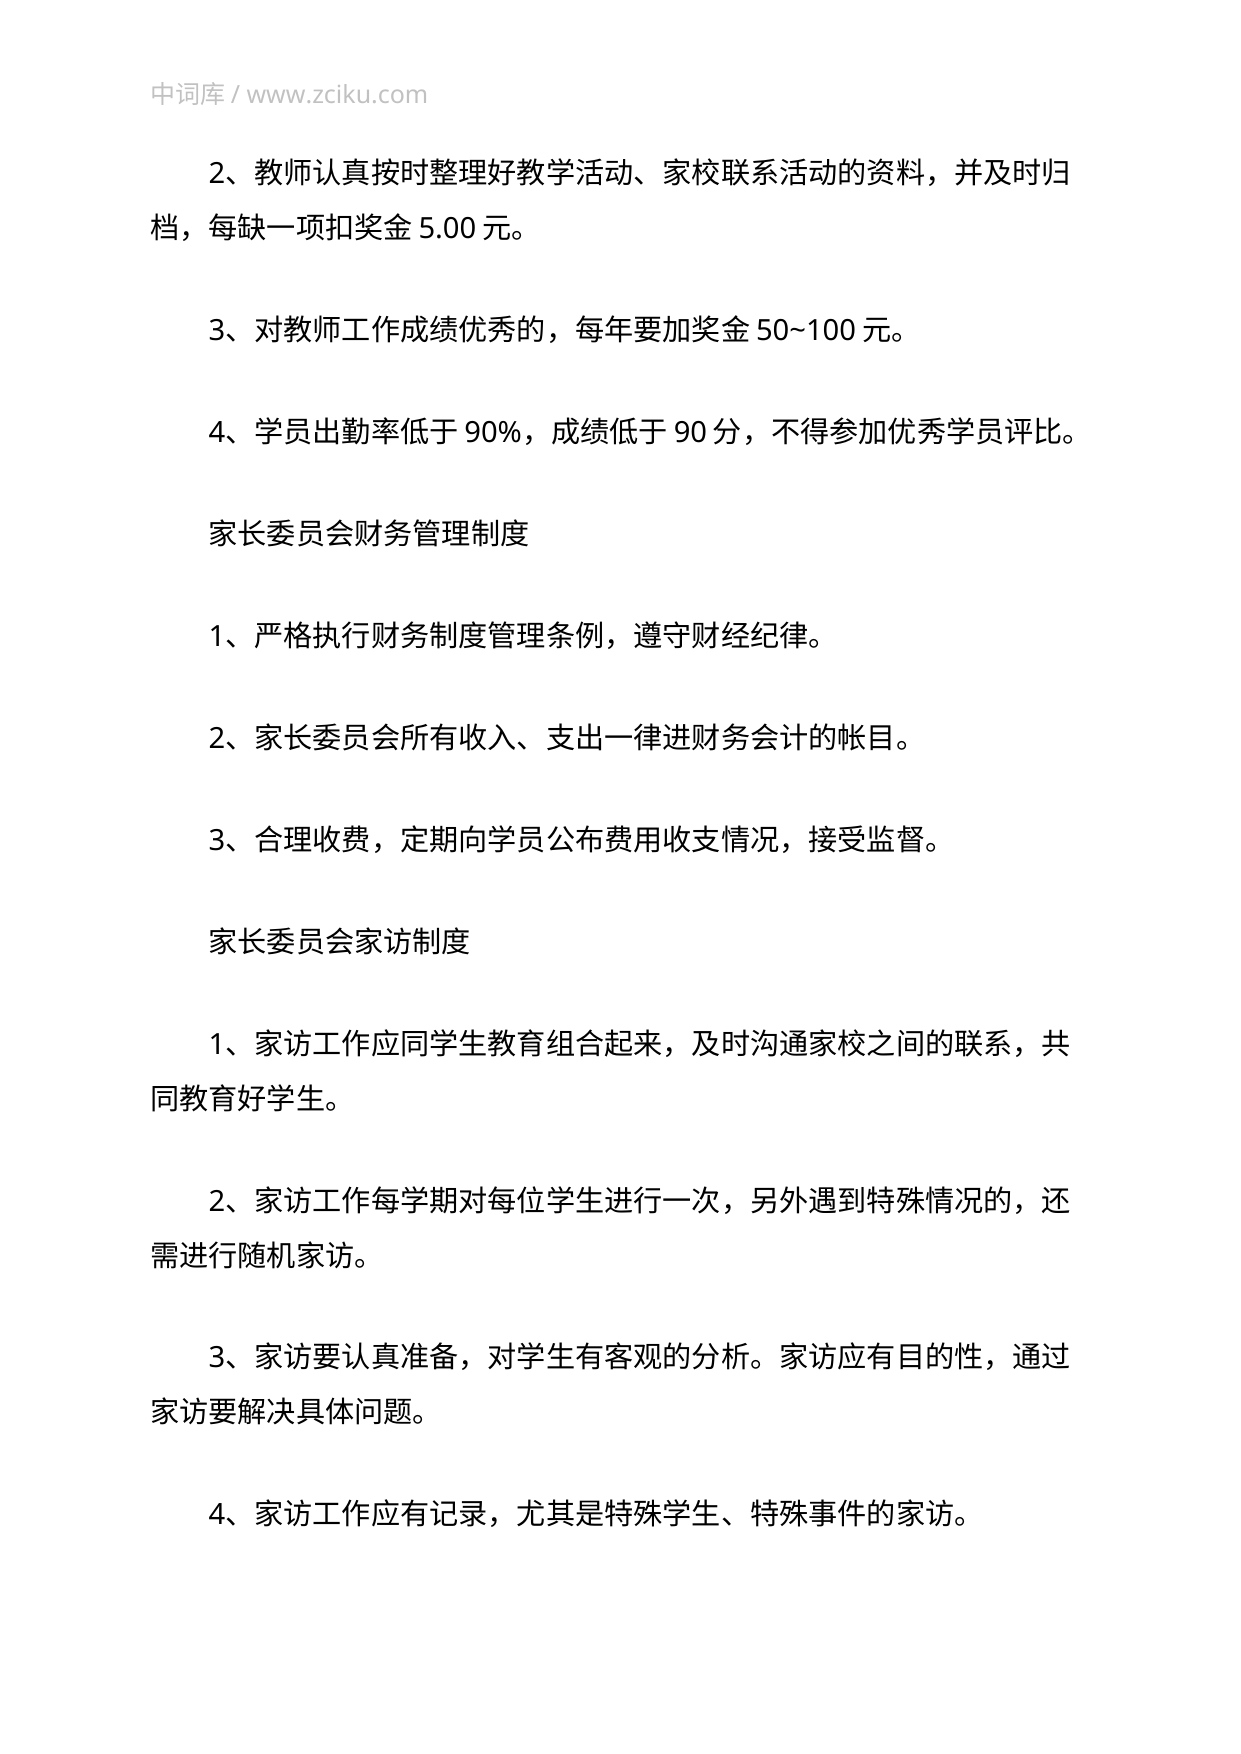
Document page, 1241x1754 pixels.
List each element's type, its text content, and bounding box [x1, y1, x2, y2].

text 4、学员出勤率低于90%，成绩低于90分，不得参加优秀学员评比。 [150, 409, 1090, 451]
text 1、家访工作应同学生教育组合起来，及时沟通家校之间的联系，共同教育好学生。 [150, 1020, 1090, 1118]
text 2、家访工作每学期对每位学生进行一次，另外遇到特殊情况的，还需进行随机家访。 [150, 1177, 1090, 1274]
text 3、家访要认真准备，对学生有客观的分析。家访应有目的性，通过家访要解决具体问题。 [150, 1334, 1090, 1431]
text 家长委员会财务管理制度 [150, 511, 1090, 553]
text 家长委员会家访制度 [150, 919, 1090, 961]
text 2、家长委员会所有收入、支出一律进财务会计的帐目。 [150, 715, 1090, 757]
text 3、对教师工作成绩优秀的，每年要加奖金50~100元。 [150, 307, 1090, 349]
text 3、合理收费，定期向学员公布费用收支情况，接受监督。 [150, 817, 1090, 859]
text 2、教师认真按时整理好教学活动、家校联系活动的资料，并及时归档，每缺一项扣奖金5.00元。 [150, 150, 1090, 247]
text 4、家访工作应有记录，尤其是特殊学生、特殊事件的家访。 [150, 1491, 1090, 1533]
text 1、严格执行财务制度管理条例，遵守财经纪律。 [150, 613, 1090, 655]
